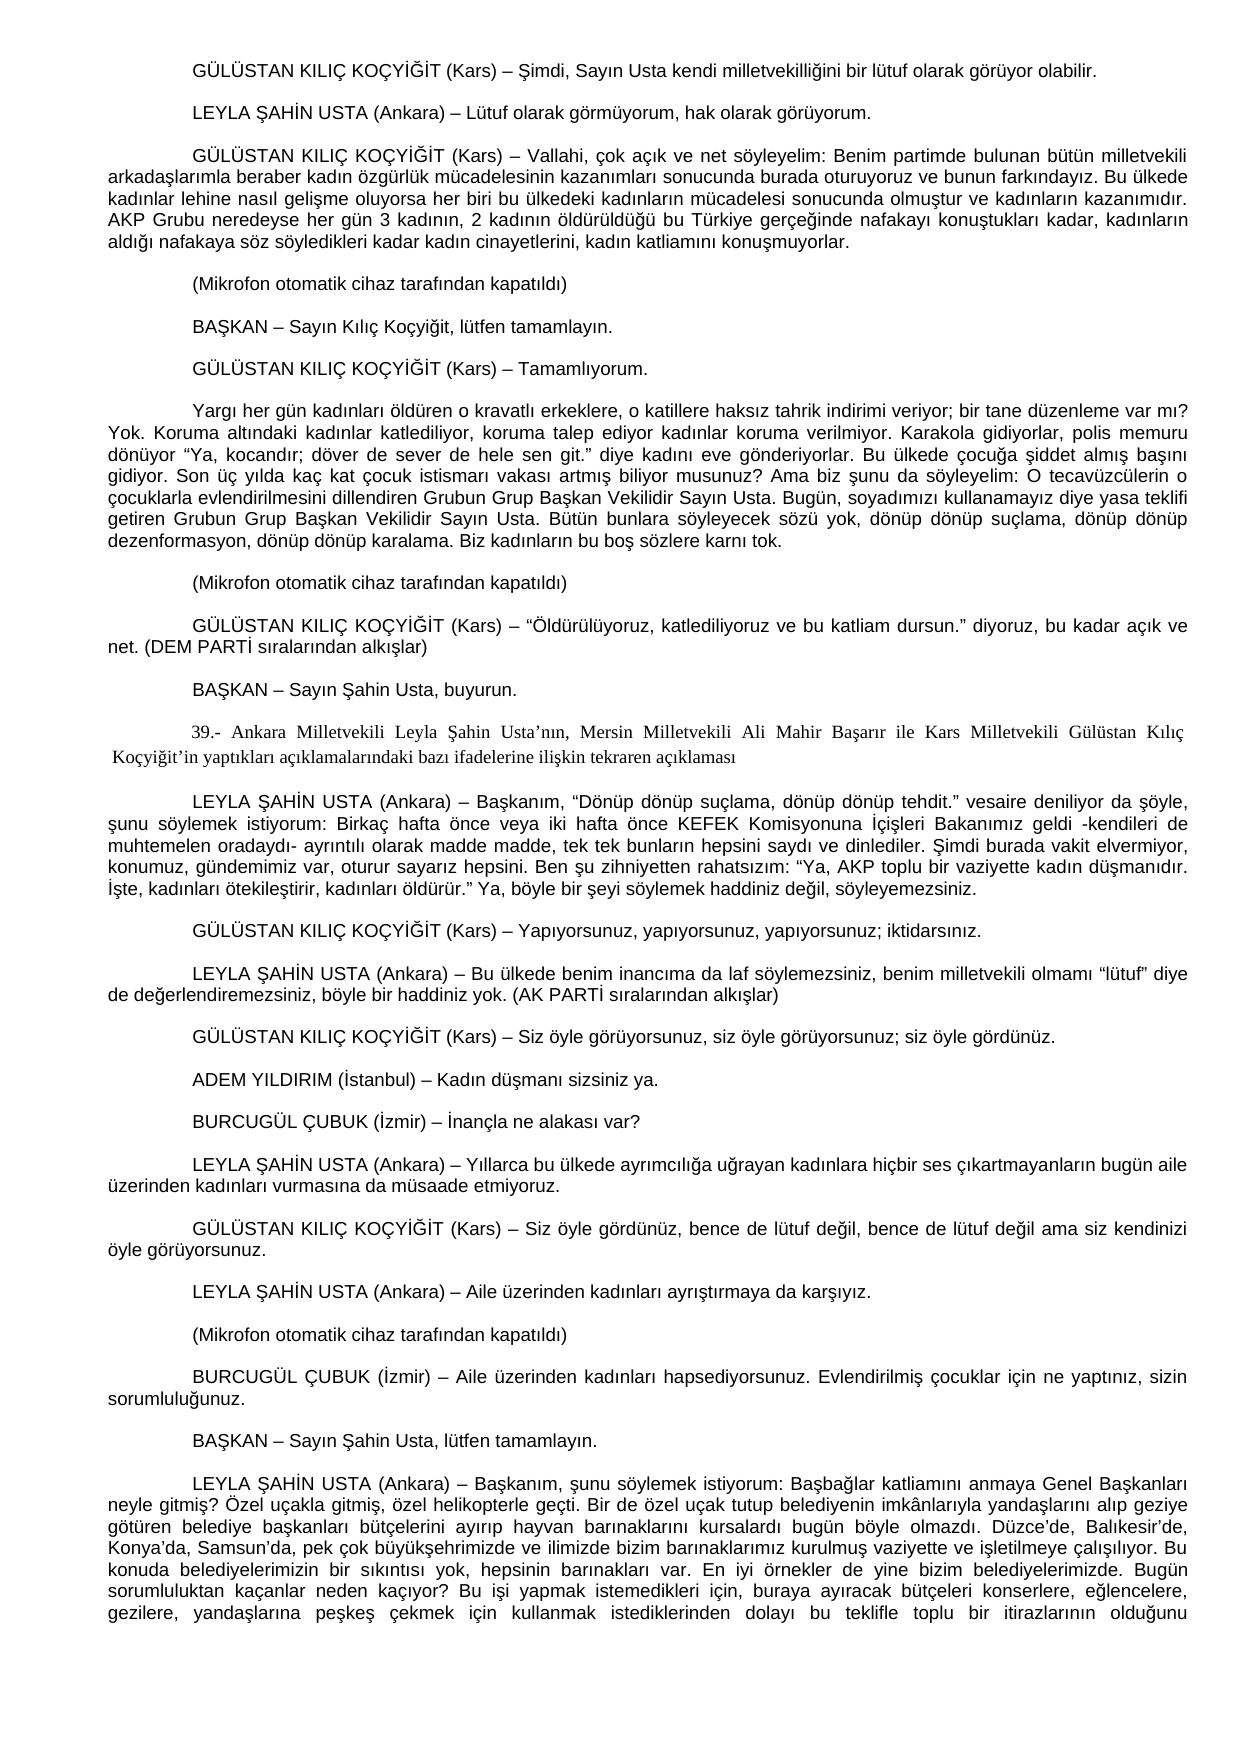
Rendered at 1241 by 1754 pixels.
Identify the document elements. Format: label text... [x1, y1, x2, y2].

text LEYLA ŞAHİN USTA (Ankara) – Lütuf olarak görmüyorum, hak olarak görüyorum. [108, 102, 1189, 124]
text (Mikrofon otomatik cihaz tarafından kapatıldı) [108, 572, 1189, 594]
text Yargı her gün kadınları öldüren o kravatlı erkeklere, o katillere haksız tahrik indirimi veriyor; bir tane düzenleme var mı? Yok. Koruma altındaki kadınlar katlediliyor, koruma talep ediyor kadınlar koruma verilmiyor. Karakola gidiyorlar, polis memuru dönüyor “Ya, kocandır; döver de sever de hele sen git.” diye kadını eve gönderiyorlar. Bu ülkede çocuğa şiddet almış başını gidiyor. Son üç yılda kaç kat çocuk istismarı vakası artmış biliyor musunuz? Ama biz şunu da söyleyelim: O tecavüzcülerin o çocuklarla evlendirilmesini dillendiren Grubun Grup Başkan Vekilidir Sayın Usta. Bugün, soyadımızı kullanamayız diye yasa teklifi getiren Grubun Grup Başkan Vekilidir Sayın Usta. Bütün bunlara söyleyecek sözü yok, dönüp dönüp suçlama, dönüp dönüp dezenformasyon, dönüp dönüp karalama. Biz kadınların bu boş sözlere karnı tok. [108, 400, 1189, 551]
text (Mikrofon otomatik cihaz tarafından kapatıldı) [108, 273, 1189, 295]
text BAŞKAN – Sayın Kılıç Koçyiğit, lütfen tamamlayın. [108, 316, 1189, 337]
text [108, 1472, 1189, 1623]
text GÜLÜSTAN KILIÇ KOÇYİĞİT (Kars) – Şimdi, Sayın Usta kendi milletvekilliğini bir lütuf olarak görüyor olabilir. [108, 60, 1189, 81]
text LEYLA ŞAHİN USTA (Ankara) – Bu ülkede benim inancıma da laf söylemezsiniz, benim milletvekili olmamı “lütuf” diye de değerlendiremezsiniz, böyle bir haddiniz yok. (AK PARTİ sıralarından alkışlar) [108, 962, 1189, 1005]
text GÜLÜSTAN KILIÇ KOÇYİĞİT (Kars) – Yapıyorsunuz, yapıyorsunuz, yapıyorsunuz; iktidarsınız. [108, 920, 1189, 941]
text ADEM YILDIRIM (İstanbul) – Kadın düşmanı sizsiniz ya. [108, 1069, 1189, 1090]
text BAŞKAN – Sayın Şahin Usta, lütfen tamamlayın. [108, 1430, 1189, 1452]
text LEYLA ŞAHİN USTA (Ankara) – Aile üzerinden kadınları ayrıştırmaya da karşıyız. [108, 1281, 1189, 1303]
text LEYLA ŞAHİN USTA (Ankara) – Yıllarca bu ülkede ayrımcılığa uğrayan kadınlara hiçbir ses çıkartmayanların bugün aile üzerinden kadınları vurmasına da müsaade etmiyoruz. [108, 1153, 1189, 1197]
text GÜLÜSTAN KILIÇ KOÇYİĞİT (Kars) – Siz öyle gördünüz, bence de lütuf değil, bence de lütuf değil ama siz kendinizi öyle görüyorsunuz. [108, 1217, 1189, 1261]
text LEYLA ŞAHİN USTA (Ankara) – Başkanım, “Dönüp dönüp suçlama, dönüp dönüp tehdit.” vesaire deniliyor da şöyle, şunu söylemek istiyorum: Birkaç hafta önce veya iki hafta önce KEFEK Komisyonuna İçişleri Bakanımız geldi -kendileri de muhtemelen oradaydı- ayrıntılı olarak madde madde, tek tek bunların hepsini saydı ve dinlediler. Şimdi burada vakit elvermiyor, konumuz, gündemimiz var, oturur sayarız hepsini. Ben şu zihniyetten rahatsızım: “Ya, AKP toplu bir vaziyette kadın düşmanıdır. İşte, kadınları ötekileştirir, kadınları öldürür.” Ya, böyle bir şeyi söylemek haddiniz değil, söyleyemezsiniz. [108, 791, 1189, 899]
text 39.- Ankara Milletvekili Leyla Şahin Usta’nın, Mersin Milletvekili Ali Mahir Başarır ile Kars Milletvekili Gülüstan Kılıç Koçyiğit’in yaptıkları açıklamalarındaki bazı ifadelerine ilişkin tekraren açıklaması [112, 721, 1187, 767]
text (Mikrofon otomatik cihaz tarafından kapatıldı) [108, 1324, 1189, 1345]
text BURCUGÜL ÇUBUK (İzmir) – İnançla ne alakası var? [108, 1111, 1189, 1133]
text GÜLÜSTAN KILIÇ KOÇYİĞİT (Kars) – “Öldürülüyoruz, katlediliyoruz ve bu katliam dursun.” diyoruz, bu kadar açık ve net. (DEM PARTİ sıralarından alkışlar) [108, 614, 1189, 658]
text GÜLÜSTAN KILIÇ KOÇYİĞİT (Kars) – Tamamlıyorum. [108, 358, 1189, 379]
text GÜLÜSTAN KILIÇ KOÇYİĞİT (Kars) – Vallahi, çok açık ve net söyleyelim: Benim partimde bulunan bütün milletvekili arkadaşlarımla beraber kadın özgürlük mücadelesinin kazanımları sonucunda burada oturuyoruz ve bunun farkındayız. Bu ülkede kadınlar lehine nasıl gelişme oluyorsa her biri bu ülkedeki kadınların mücadelesi sonucunda olmuştur ve kadınların kazanımıdır. AKP Grubu neredeyse her gün 3 kadının, 2 kadının öldürüldüğü bu Türkiye gerçeğinde nafakayı konuştukları kadar, kadınların aldığı nafakaya söz söyledikleri kadar kadın cinayetlerini, kadın katliamını konuşmuyorlar. [108, 144, 1189, 252]
text BAŞKAN – Sayın Şahin Usta, buyurun. [108, 678, 1189, 700]
text BURCUGÜL ÇUBUK (İzmir) – Aile üzerinden kadınları hapsediyorsunuz. Evlendirilmiş çocuklar için ne yaptınız, sizin sorumluluğunuz. [108, 1366, 1189, 1409]
text GÜLÜSTAN KILIÇ KOÇYİĞİT (Kars) – Siz öyle görüyorsunuz, siz öyle görüyorsunuz; siz öyle gördünüz. [108, 1026, 1189, 1048]
